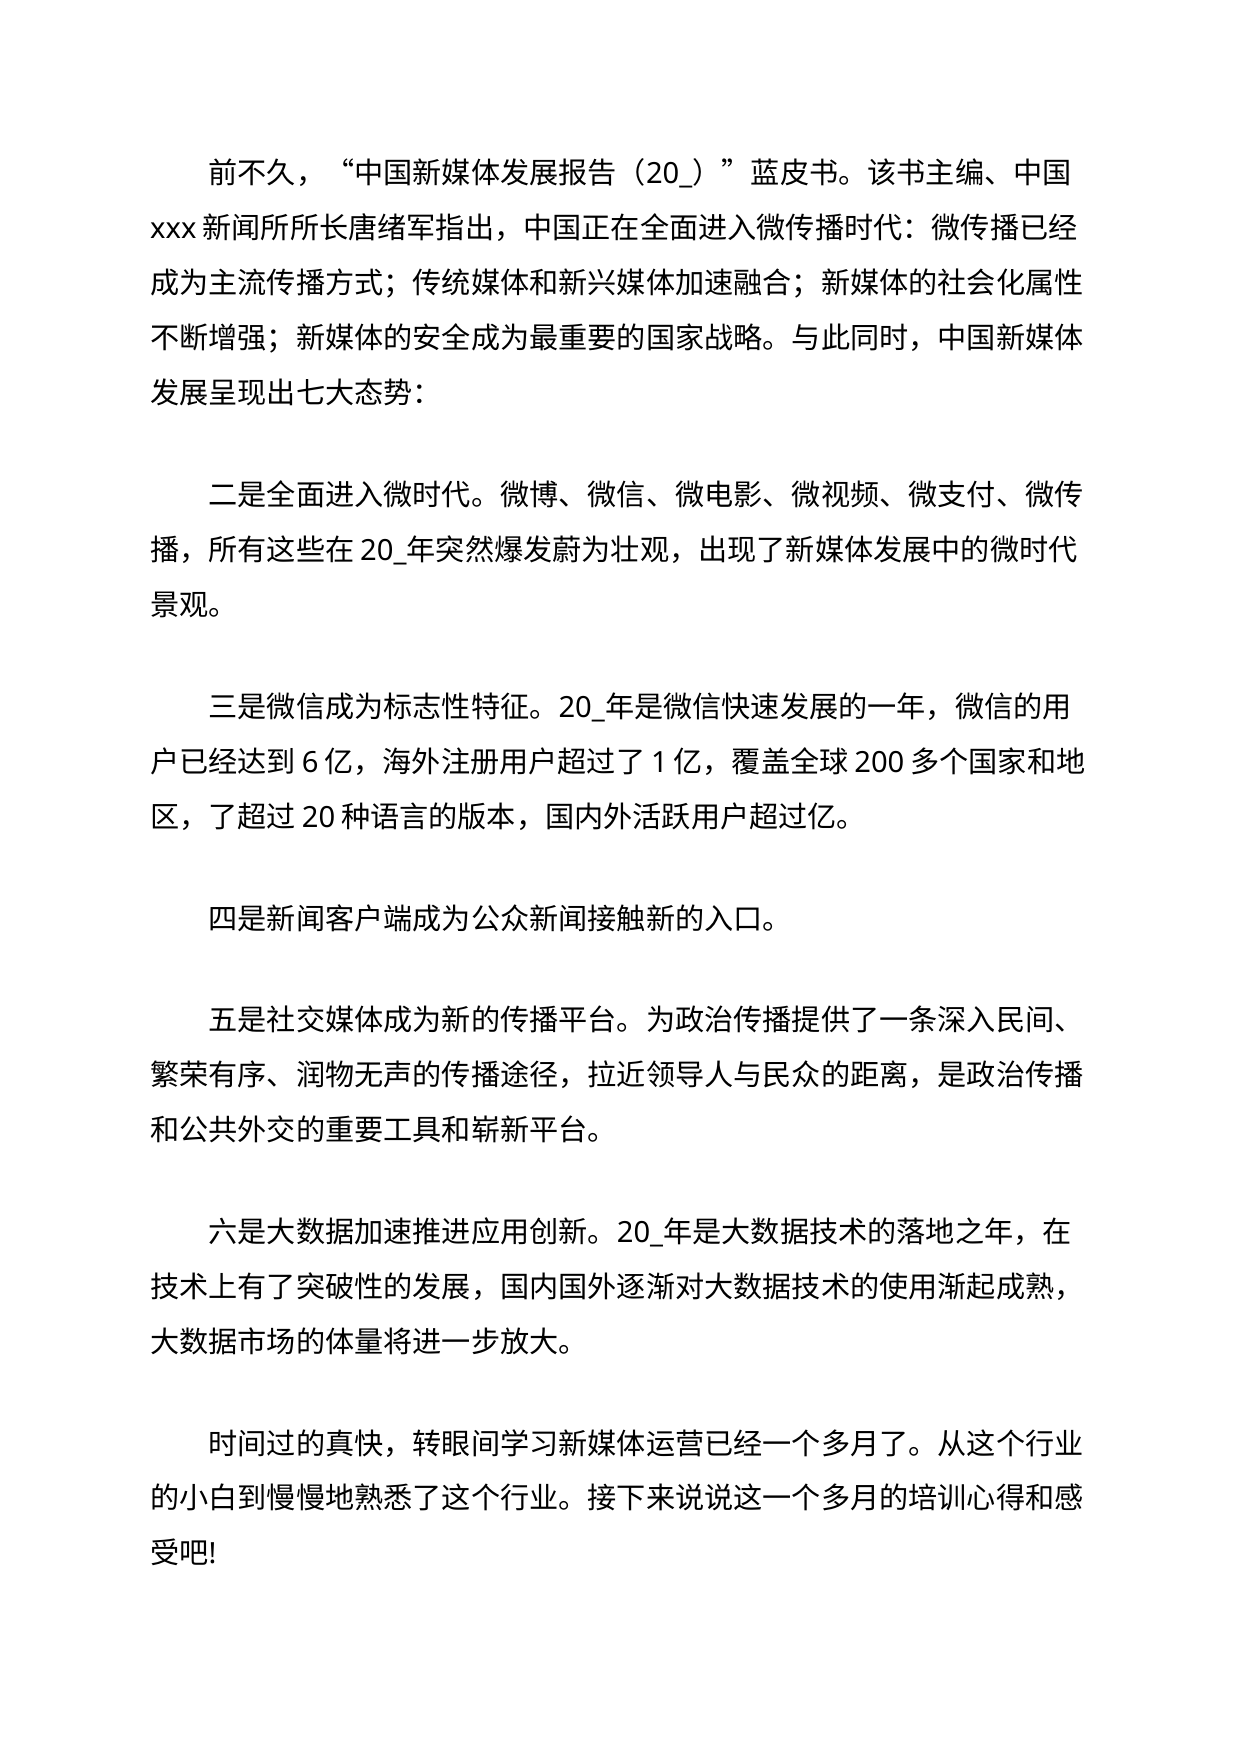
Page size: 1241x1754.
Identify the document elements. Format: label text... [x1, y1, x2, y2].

text 五是社交媒体成为新的传播平台。为政治传播提供了一条深入民间、繁荣有序、润物无声的传播途径，拉近领导人与民众的距离，是政治传播和公共外交的重要工具和崭新平台。 [150, 997, 1090, 1149]
text 四是新闻客户端成为公众新闻接触新的入口。 [150, 895, 1090, 937]
text 三是微信成为标志性特征。20_年是微信快速发展的一年，微信的用户已经达到6亿，海外注册用户超过了1亿，覆盖全球200多个国家和地区，了超过20种语言的版本，国内外活跃用户超过亿。 [150, 683, 1090, 836]
text 二是全面进入微时代。微博、微信、微电影、微视频、微支付、微传播，所有这些在20_年突然爆发蔚为壮观，出现了新媒体发展中的微时代景观。 [150, 472, 1090, 624]
text 六是大数据加速推进应用创新。20_年是大数据技术的落地之年，在技术上有了突破性的发展，国内国外逐渐对大数据技术的使用渐起成熟，大数据市场的体量将进一步放大。 [150, 1208, 1090, 1361]
text 时间过的真快，转眼间学习新媒体运营已经一个多月了。从这个行业的小白到慢慢地熟悉了这个行业。接下来说说这一个多月的培训心得和感受吧! [150, 1420, 1090, 1572]
text 前不久，“中国新媒体发展报告（20_）”蓝皮书。该书主编、中国xxx新闻所所长唐绪军指出，中国正在全面进入微传播时代：微传播已经成为主流传播方式；传统媒体和新兴媒体加速融合；新媒体的社会化属性不断增强；新媒体的安全成为最重要的国家战略。与此同时，中国新媒体发展呈现出七大态势： [150, 150, 1090, 412]
